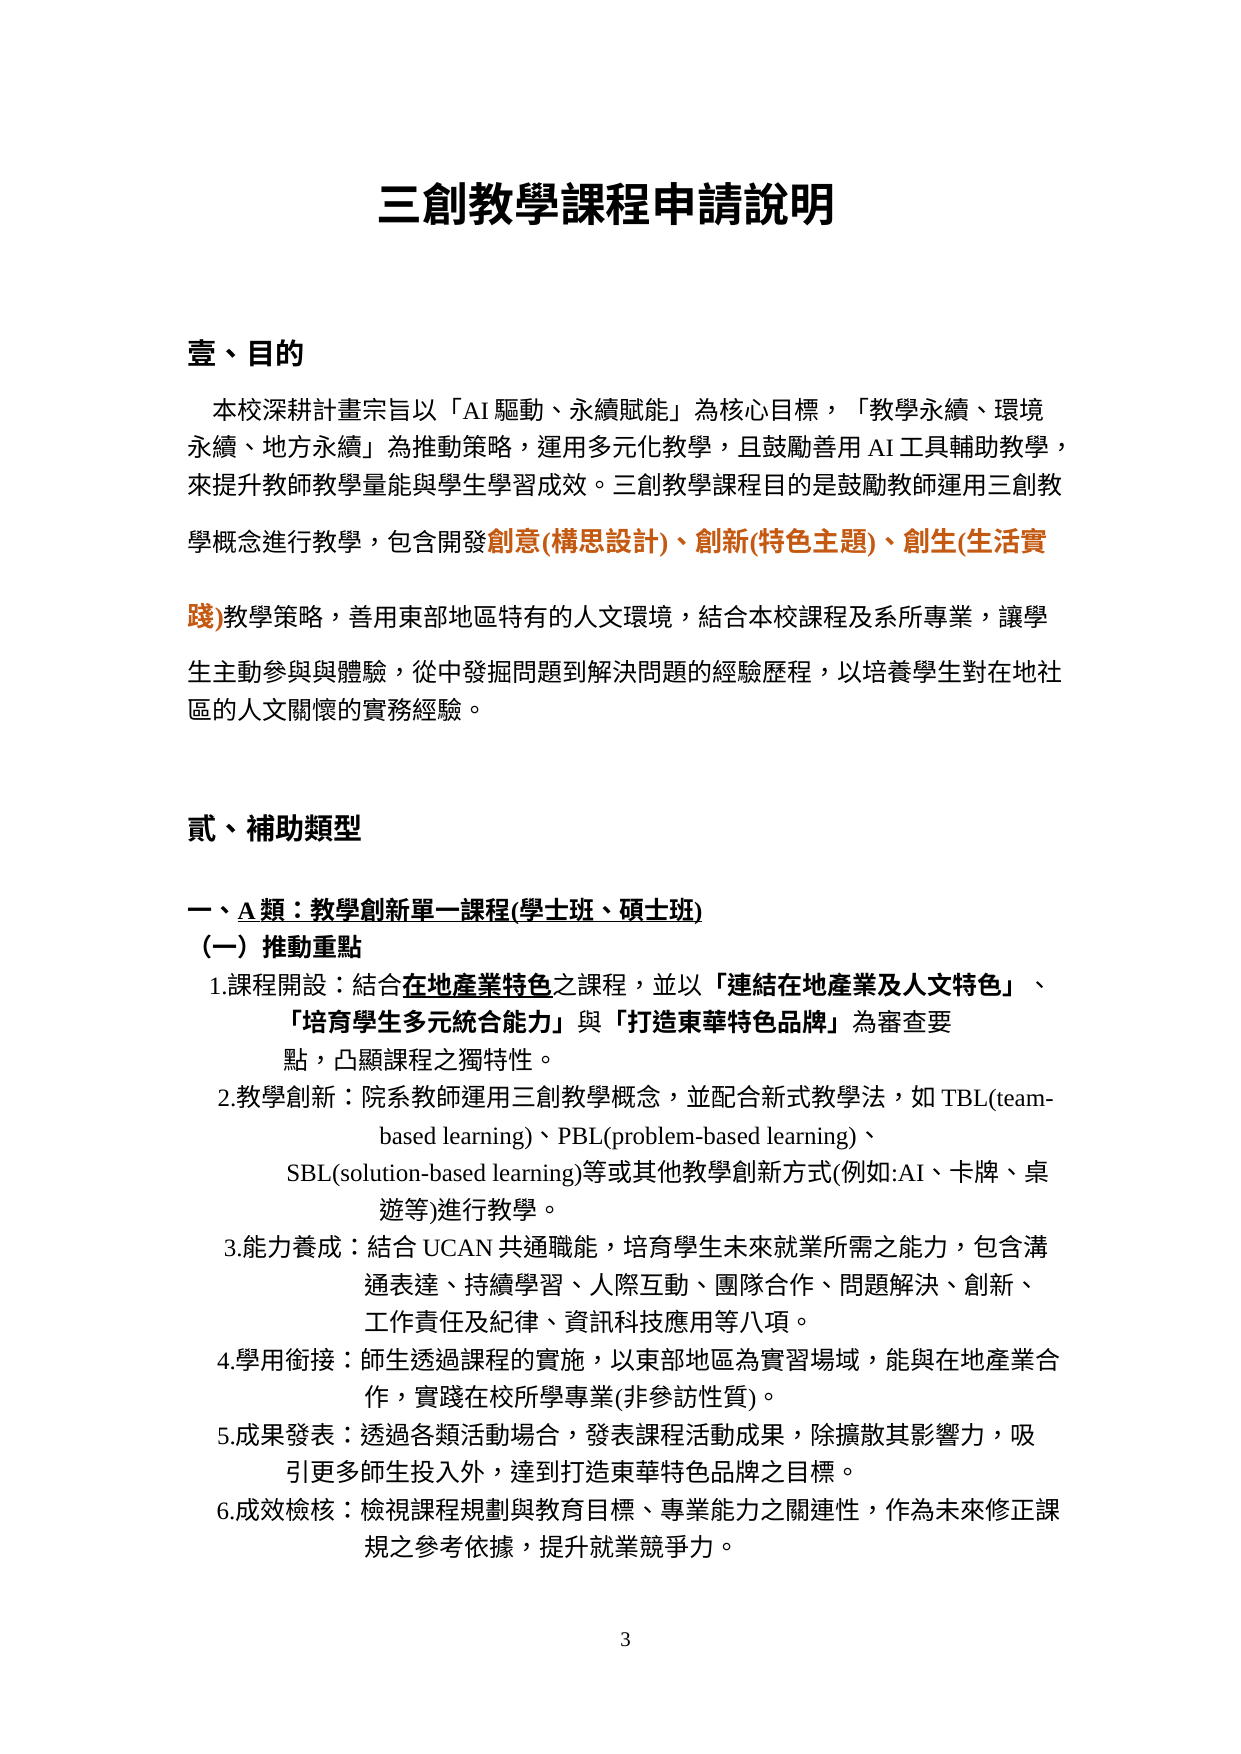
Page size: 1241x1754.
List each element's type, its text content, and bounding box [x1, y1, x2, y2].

text 一、A類：教學創新單一課程(學士班、碩士班) [187, 889, 1063, 927]
text SBL(solution-based learning)等或其他教學創新方式(例如:AI、卡牌、桌遊等)進行教學。 [205, 1152, 1063, 1227]
text 2.教學創新：院系教師運用三創教學概念，並配合新式教學法，如TBL(team-based learning)、PBL(problem-based learning)、 [205, 1077, 1063, 1152]
text 3.能力養成：結合UCAN共通職能，培育學生未來就業所需之能力，包含溝通表達、持續學習、人際互動、團隊合作、問題解決、創新、工作責任及紀律、資訊科技應用等八項。 [217, 1227, 1063, 1339]
text 引更多師生投入外，達到打造東華特色品牌之目標。 [204, 1452, 1063, 1489]
text 1.課程開設：結合在地產業特色之課程，並以「連結在地產業及人文特色」、 [196, 964, 1063, 1002]
text 點，凸顯課程之獨特性。 [196, 1039, 1063, 1077]
text 壹、目的 [187, 314, 1023, 389]
text 三創教學課程申請說明 [187, 164, 1023, 239]
text （一）推動重點 [187, 927, 1063, 964]
text 6.成效檢核：檢視課程規劃與教育目標、專業能力之關連性，作為未來修正課規之參考依據，提升就業競爭力。 [204, 1489, 1063, 1564]
text 5.成果發表：透過各類活動場合，發表課程活動成果，除擴散其影響力，吸 [204, 1414, 1063, 1452]
text 本校深耕計畫宗旨以「AI驅動、永續賦能」為核心目標，「教學永續、環境永續、地方永續」為推動策略，運用多元化教學，且鼓勵善用AI工具輔助教學，來提升教師教學量能與學生學習成效。三創教學課程目的是鼓勵教師運用三創教學概念進行教學，包含開發創意(構思設計)、創新(特色主題)、創生(生活實踐)教學策略，善用東部地區特有的人文環境，結合本校課程及系所專業，讓學生主動參與與體驗，從中發掘問題到解決問題的經驗歷程，以培養學生對在地社區的人文關懷的實務經驗。 [187, 389, 1063, 727]
text 貳、補助類型 [187, 789, 1023, 864]
text 「培育學生多元統合能力」與「打造東華特色品牌」為審查要 [196, 1002, 1063, 1039]
text 4.學用銜接：師生透過課程的實施，以東部地區為實習場域，能與在地產業合作，實踐在校所學專業(非參訪性質)。 [204, 1339, 1063, 1414]
